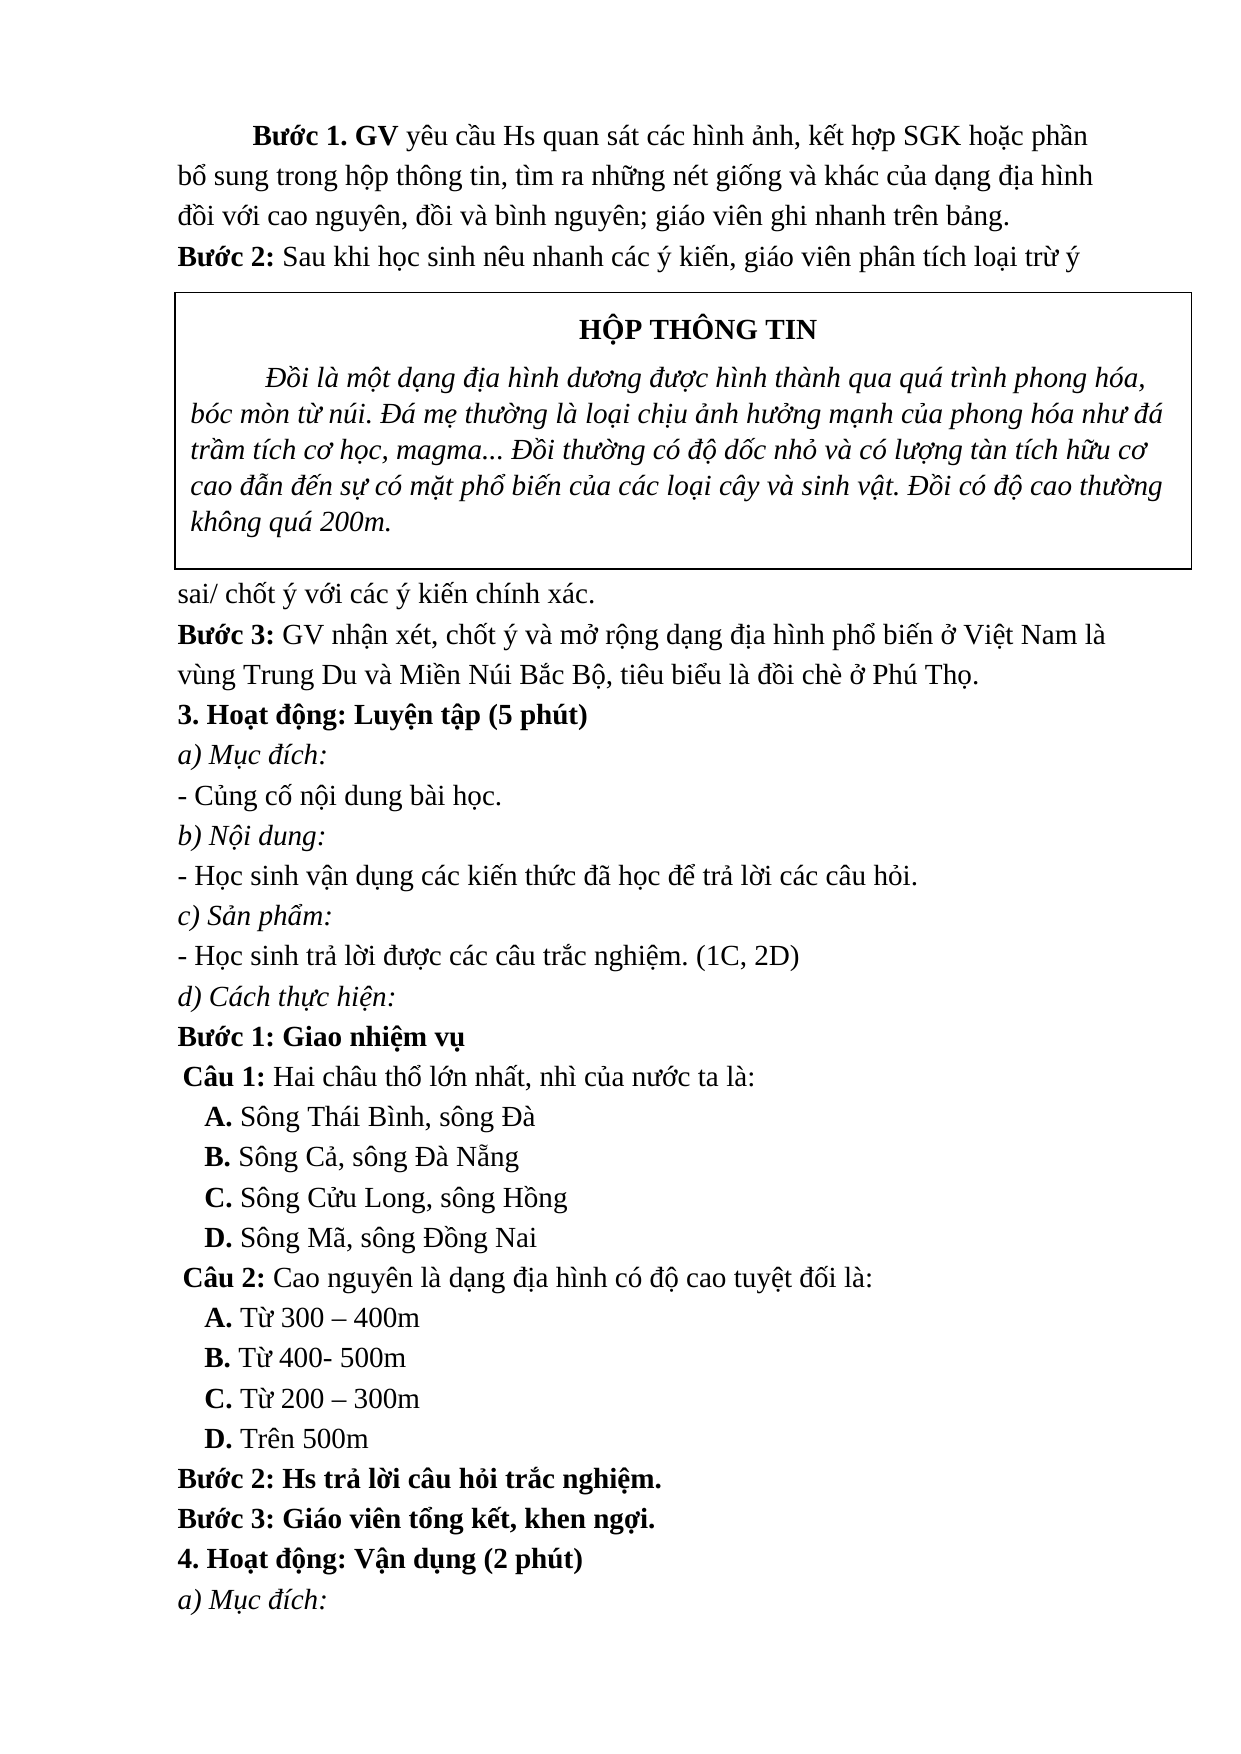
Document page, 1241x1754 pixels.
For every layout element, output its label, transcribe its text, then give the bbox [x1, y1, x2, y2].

text c) Sản phẩm: [177, 898, 1122, 932]
text - Học sinh vận dụng các kiến thức đã học để trả lời các câu hỏi. [177, 858, 1122, 892]
text - Củng cố nội dung bài học. [177, 778, 1122, 811]
text 3. Hoạt động: Luyện tập (5 phút) [177, 697, 1122, 731]
text D. Sông Mã, sông Đồng Nai [182, 1220, 1117, 1253]
text C. Sông Cửu Long, sông Hồng [182, 1180, 1117, 1213]
text B. Từ 400- 500m [182, 1341, 1117, 1374]
text Bước 3: Giáo viên tổng kết, khen ngợi. [177, 1501, 1122, 1535]
text Câu 2: Cao nguyên là dạng địa hình có độ cao tuyệt đối là: [182, 1260, 1117, 1294]
text Bước 3: GV nhận xét, chốt ý và mở rộng dạng địa hình phổ biến ở Việt Nam là vùng Trung Du và Miền Núi Bắc Bộ, tiêu biểu là đồi chè ở Phú Thọ. [177, 617, 1122, 691]
text Bước 2: Sau khi học sinh nêu nhanh các ý kiến, giáo viên phân tích loại trừ ý sai/ chốt ý với các ý kiến chính xác. [177, 570, 1122, 610]
text Bước 2: Hs trả lời câu hỏi trắc nghiệm. [177, 1461, 1122, 1495]
text A. Sông Thái Bình, sông Đà [182, 1099, 1117, 1133]
text a) Mục đích: [177, 737, 1122, 771]
text a) Mục đích: [177, 1582, 1122, 1615]
text - Học sinh trả lời được các câu trắc nghiệm. (1C, 2D) [177, 938, 1122, 972]
text 4. Hoạt động: Vận dụng (2 phút) [177, 1542, 1122, 1575]
text D. Trên 500m [182, 1421, 1117, 1454]
text Bước 1. GV yêu cầu Hs quan sát các hình ảnh, kết hợp SGK hoặc phần bổ sung trong hộp thông tin, tìm ra những nét giống và khác của dạng địa hình đồi với cao nguyên, đồi và bình nguyên; giáo viên ghi nhanh trên bảng. [177, 118, 1122, 232]
text d) Cách thực hiện: [177, 979, 1122, 1012]
text b) Nội dung: [177, 818, 1122, 851]
text Câu 1: Hai châu thổ lớn nhất, nhì của nước ta là: [182, 1059, 1117, 1093]
text A. Từ 300 – 400m [182, 1300, 1117, 1334]
text Bước 1: Giao nhiệm vụ [177, 1019, 1122, 1052]
text C. Từ 200 – 300m [182, 1381, 1117, 1414]
text Bước 2: Sau khi học sinh nêu nhanh các ý kiến, giáo viên phân tích loại trừ ý sai/ chốt ý với các ý kiến chính xác. [177, 239, 1122, 292]
text B. Sông Cả, sông Đà Nẵng [182, 1139, 1117, 1173]
